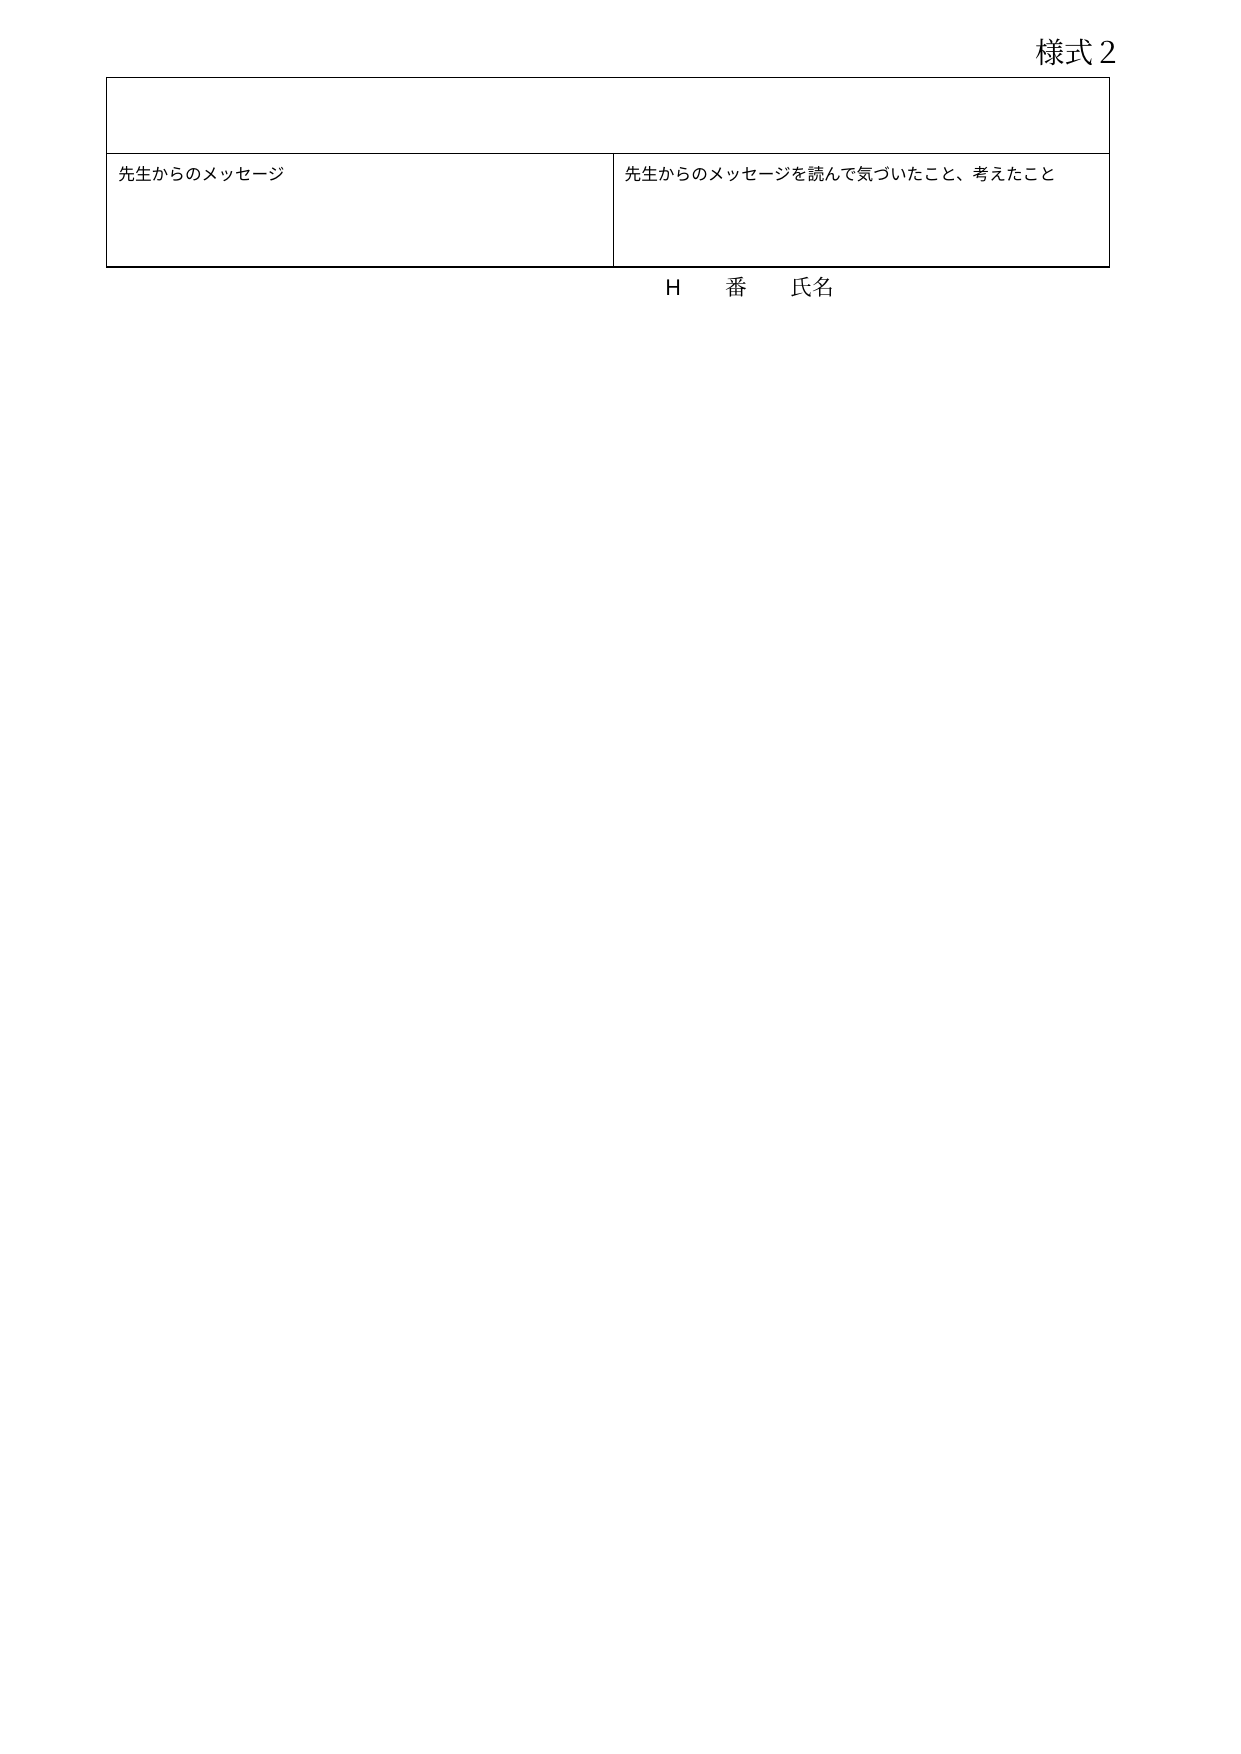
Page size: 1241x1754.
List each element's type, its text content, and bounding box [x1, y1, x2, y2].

table_cell 先生からのメッセージ [107, 154, 613, 266]
table_header [107, 78, 1109, 153]
text H 番 氏名 [118, 267, 1122, 305]
table_cell 先生からのメッセージを読んで気づいたこと、考えたこと [614, 154, 1109, 266]
